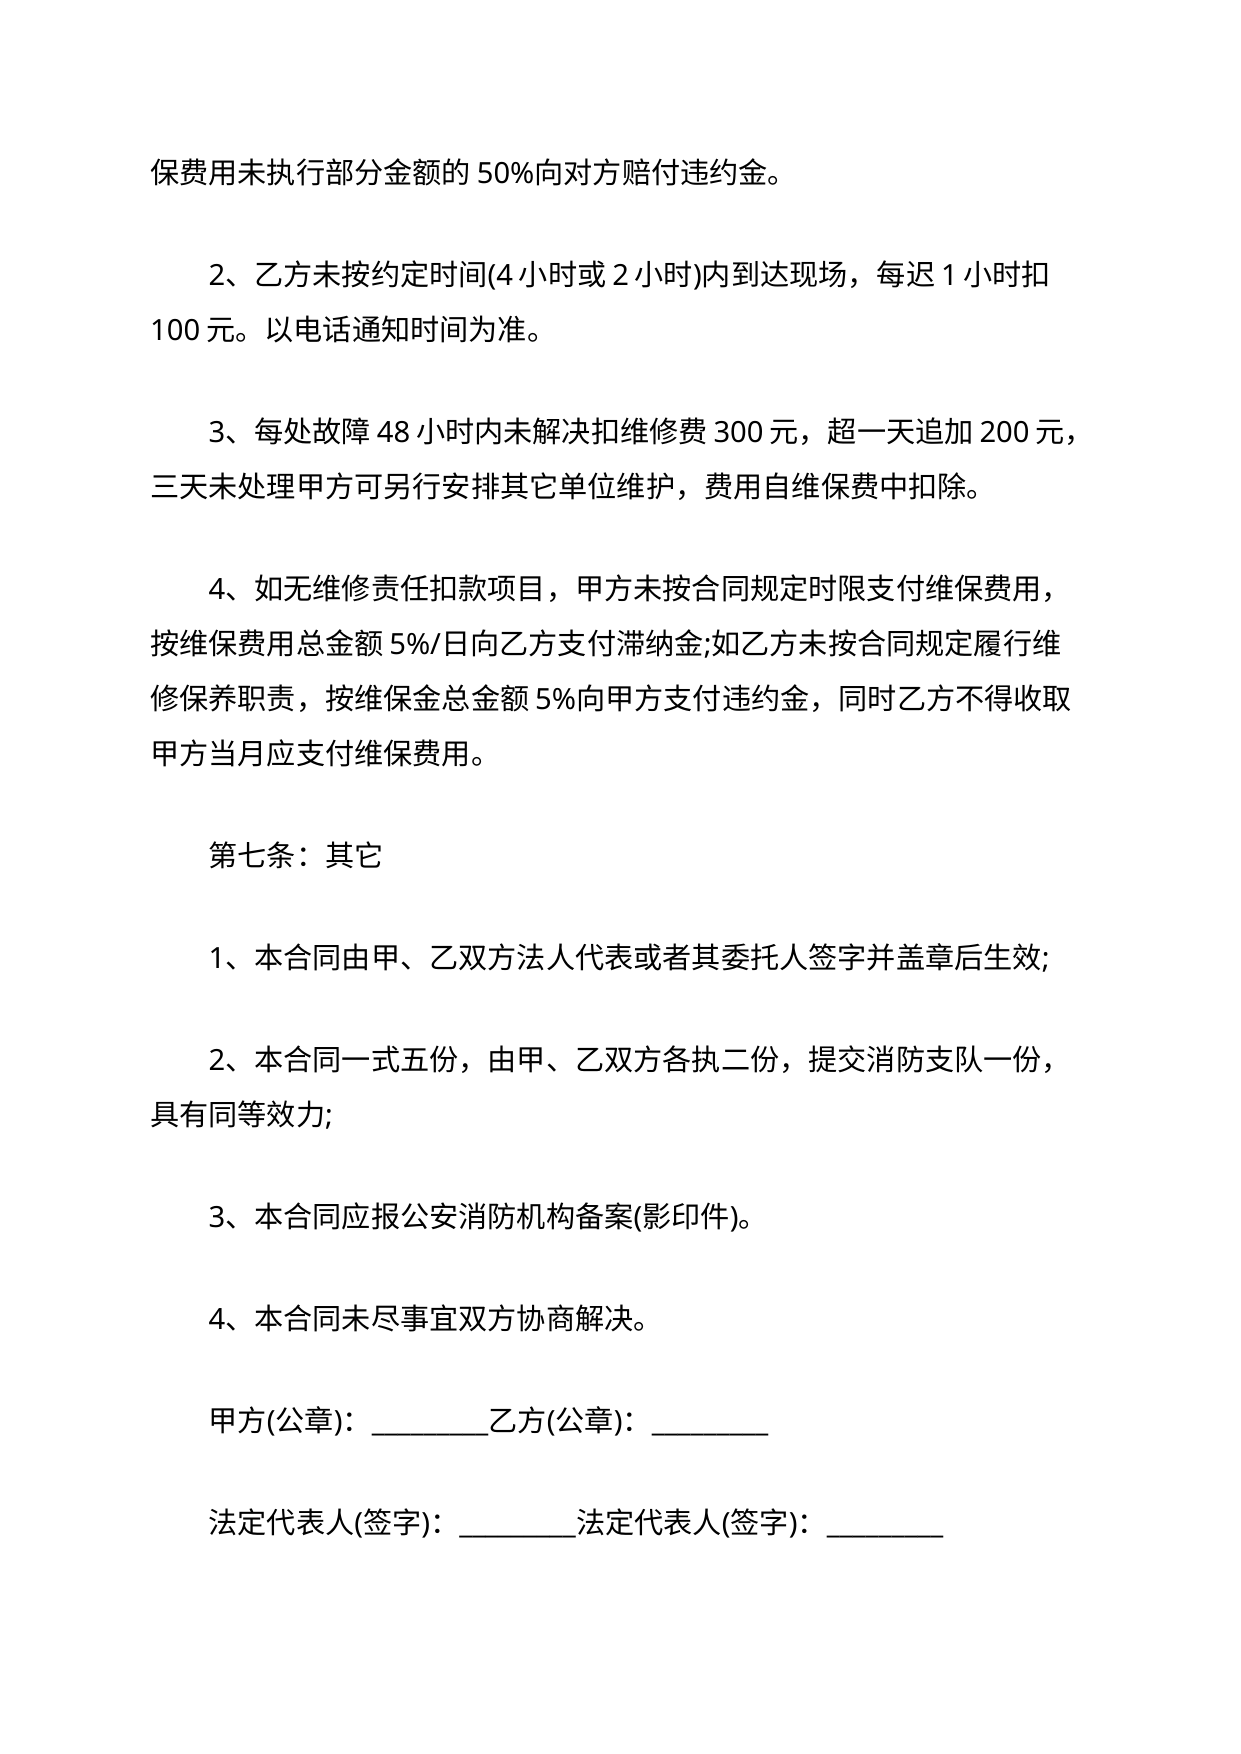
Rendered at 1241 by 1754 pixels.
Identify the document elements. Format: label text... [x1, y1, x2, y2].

text 2、乙方未按约定时间(4小时或2小时)内到达现场，每迟1小时扣100元。以电话通知时间为准。 [150, 252, 1090, 349]
text 3、本合同应报公安消防机构备案(影印件)。 [150, 1193, 1090, 1236]
text 法定代表人(签字)：_________法定代表人(签字)：_________ [150, 1499, 1090, 1542]
text 4、如无维修责任扣款项目，甲方未按合同规定时限支付维保费用，按维保费用总金额5%/日向乙方支付滞纳金;如乙方未按合同规定履行维修保养职责，按维保金总金额5%向甲方支付违约金，同时乙方不得收取甲方当月应支付维保费用。 [150, 566, 1090, 773]
text 甲方(公章)：_________乙方(公章)：_________ [150, 1397, 1090, 1439]
text 2、本合同一式五份，由甲、乙双方各执二份，提交消防支队一份，具有同等效力; [150, 1036, 1090, 1134]
text 4、本合同未尽事宜双方协商解决。 [150, 1295, 1090, 1338]
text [150, 150, 1090, 192]
text 3、每处故障48小时内未解决扣维修费300元，超一天追加200元，三天未处理甲方可另行安排其它单位维护，费用自维保费中扣除。 [150, 409, 1090, 506]
text 第七条：其它 [150, 832, 1090, 875]
text 1、本合同由甲、乙双方法人代表或者其委托人签字并盖章后生效; [150, 934, 1090, 977]
